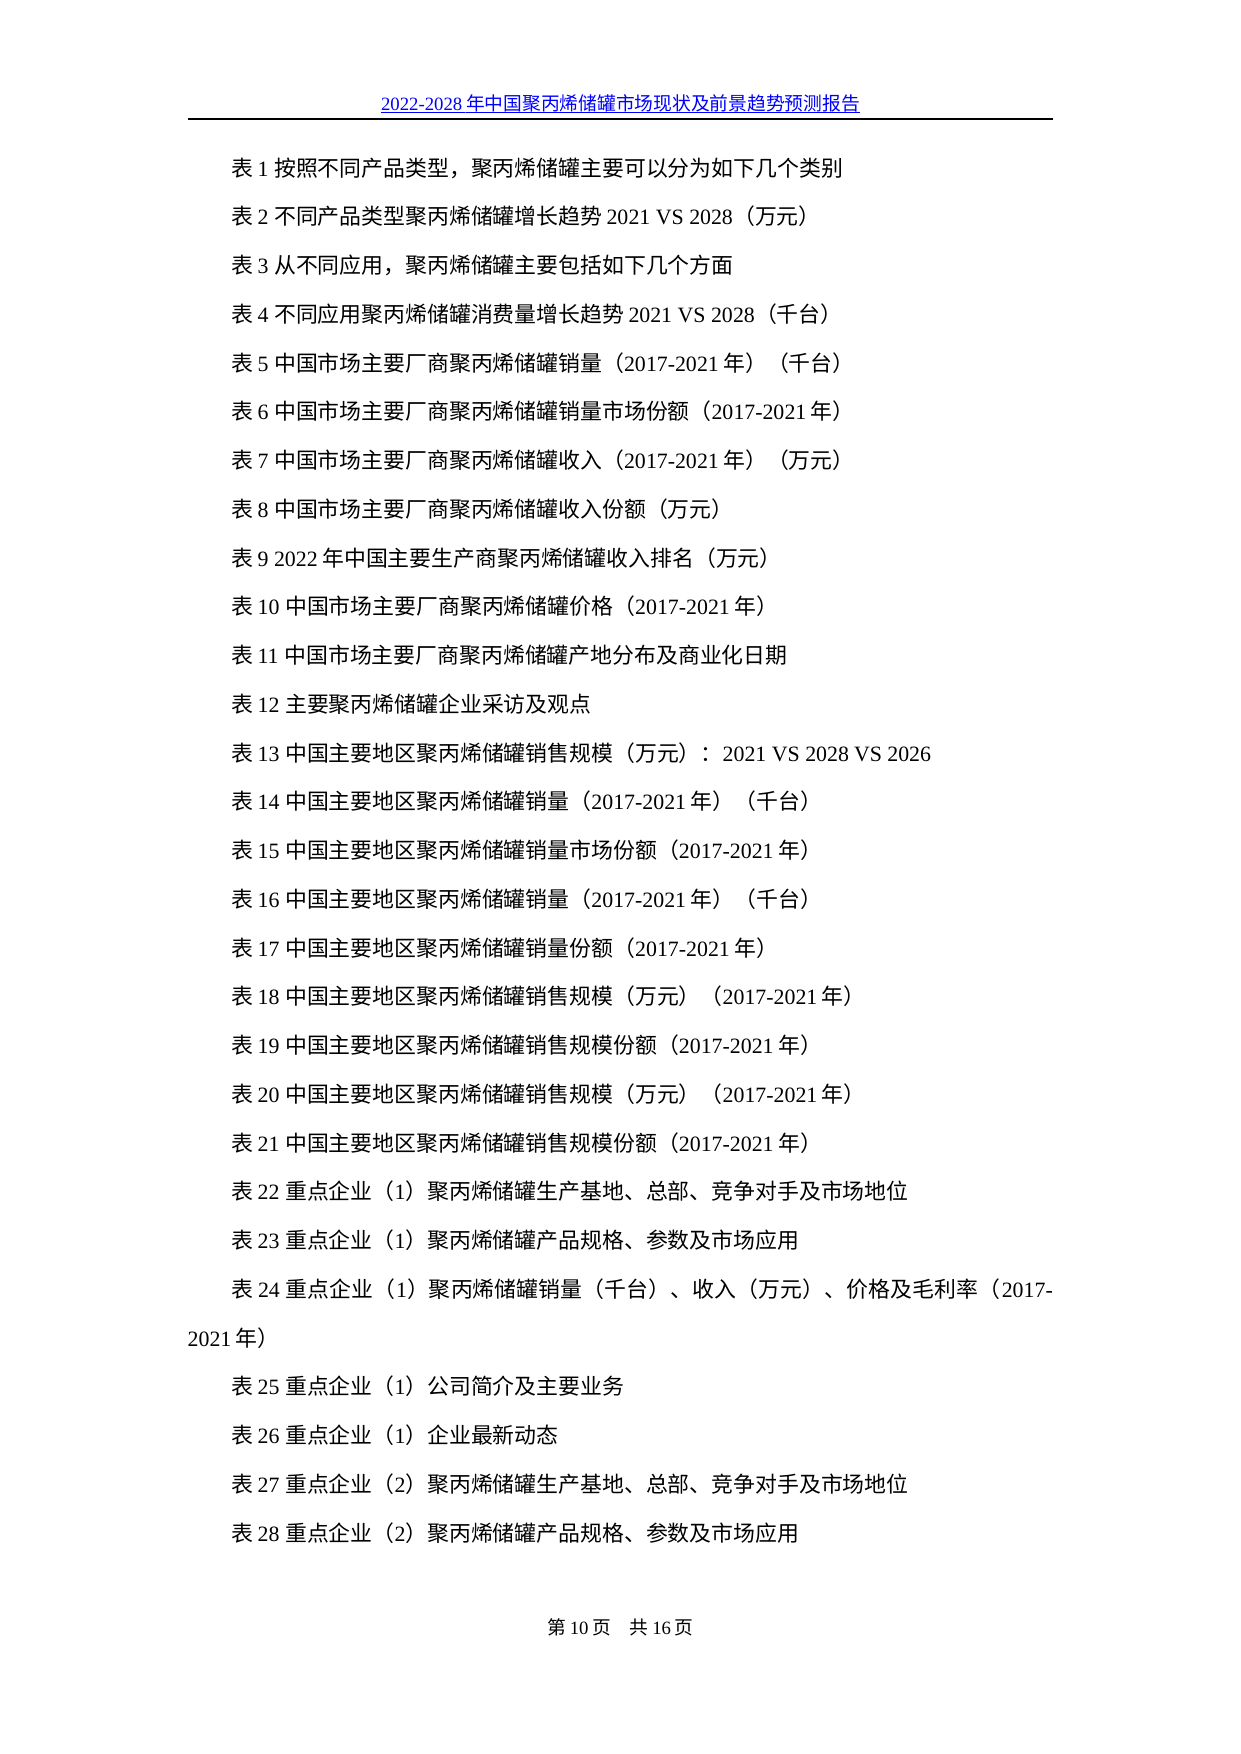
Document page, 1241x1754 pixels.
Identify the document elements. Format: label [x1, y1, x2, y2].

text [187, 150, 1053, 1548]
